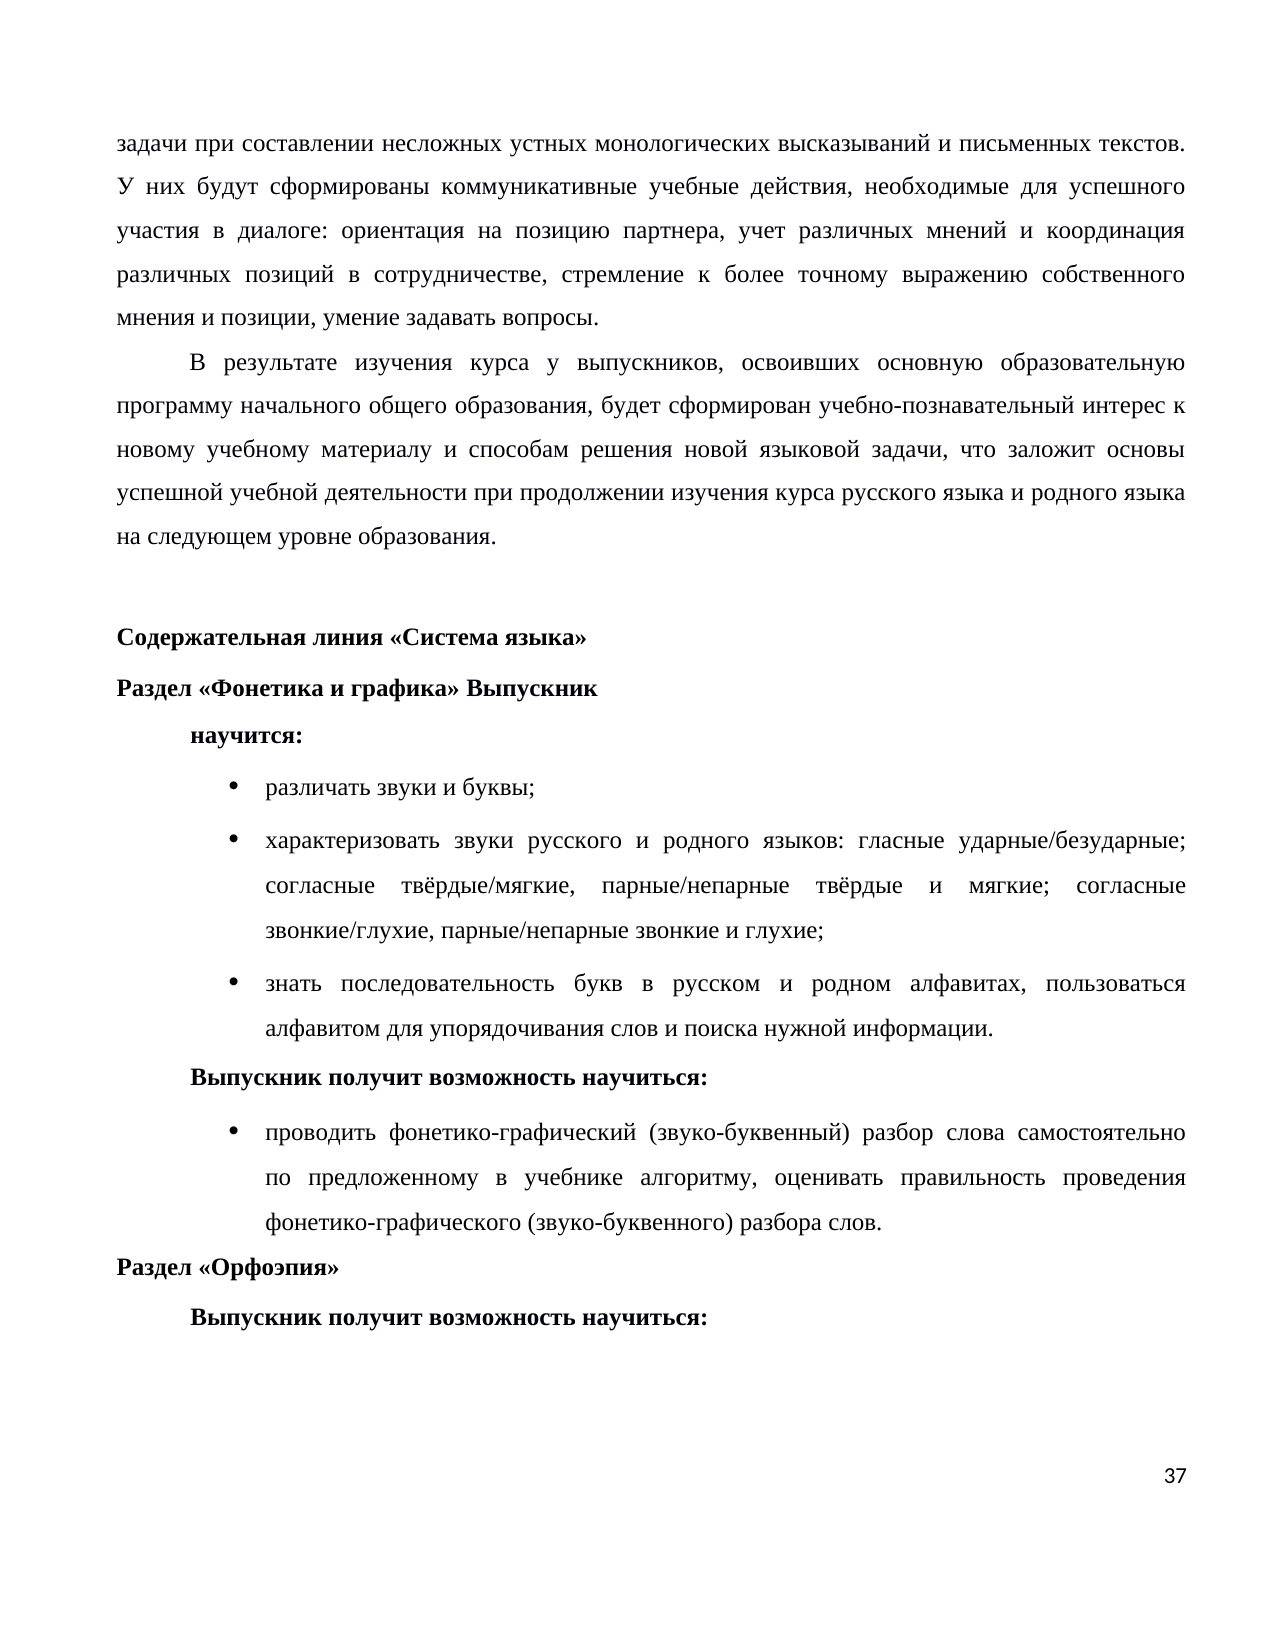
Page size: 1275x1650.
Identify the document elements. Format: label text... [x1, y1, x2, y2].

text Выпускник получит возможность научиться: [190, 1302, 1187, 1331]
text В результате изучения курса у выпускников, освоивших основную образовательную программу начального общего образования, будет сформирован учебно-познавательный интерес к новому учебному материалу и способам решения новой языковой задачи, что заложит основы успешной учебной деятельности при продолжении изучения курса русского языка и родного языка на следующем уровне образования. [116, 347, 1187, 550]
list знать последовательность букв в русском и родном алфавитах, пользоваться алфавитом для упорядочивания слов и поиска нужной информации. [228, 964, 1187, 1042]
text Раздел «Фонетика и графика» Выпускник научится: [116, 673, 678, 749]
text Раздел «Орфоэпия» [116, 1252, 1187, 1280]
text Содержательная линия «Система языка» [116, 622, 1187, 651]
list характеризовать звуки русского и родного языков: гласные ударные/безударные; согласные твёрдые/мягкие, парные/непарные твёрдые и мягкие; согласные звонкие/глухие, парные/непарные звонкие и глухие; [228, 821, 1187, 944]
list различать звуки и буквы; [228, 768, 1187, 802]
list проводить фонетико-графический (звуко-буквенный) разбор слова самостоятельно по предложенному в учебнике алгоритму, оценивать правильность проведения фонетико-графического (звуко-буквенного) разбора слов. [228, 1112, 1187, 1236]
text Выпускник получит возможность научиться: [190, 1062, 1187, 1091]
text задачи при составлении несложных устных монологических высказываний и письменных текстов. У них будут сформированы коммуникативные учебные действия, необходимые для успешного участия в диалоге: ориентация на позицию партнера, учет различных мнений и координация различных позиций в сотрудничестве, стремление к более точному выражению собственного мнения и позиции, умение задавать вопросы. [116, 128, 1187, 331]
